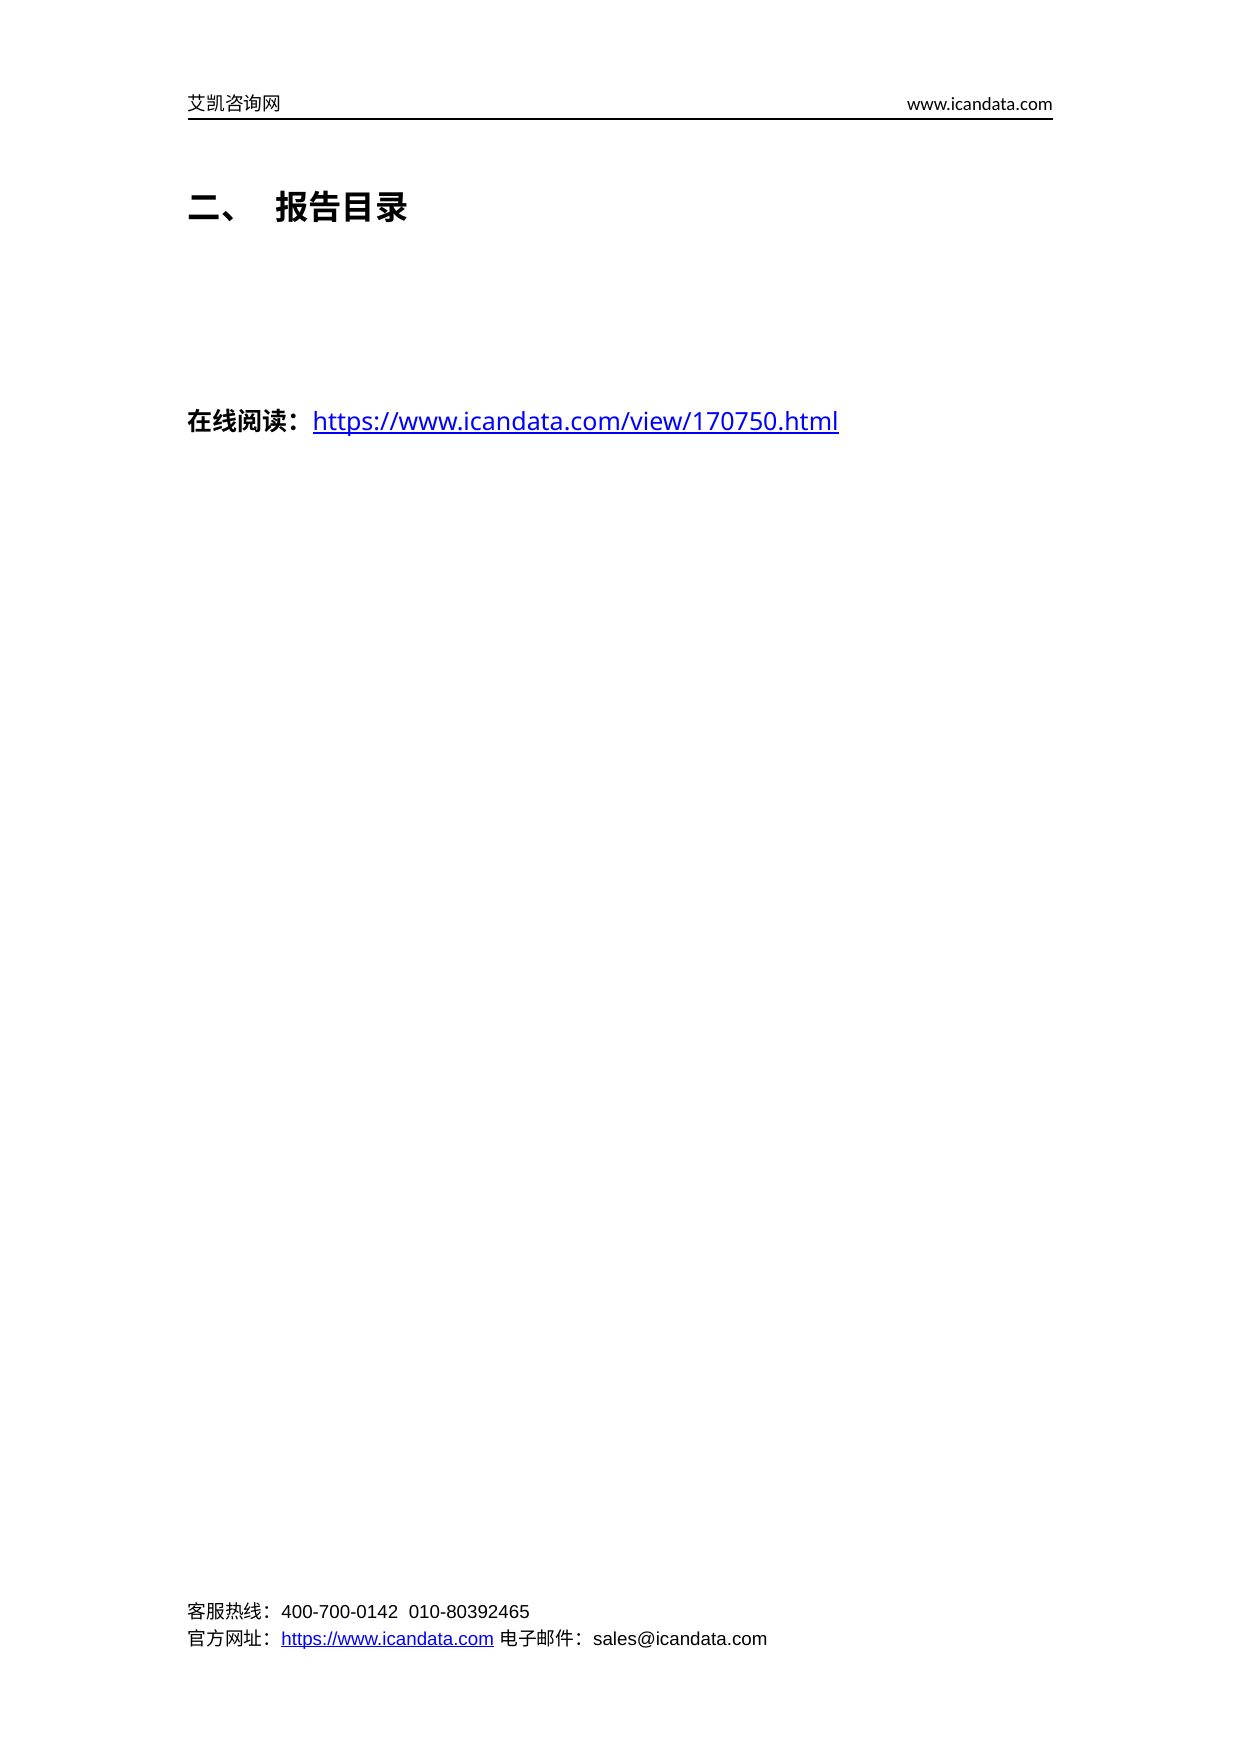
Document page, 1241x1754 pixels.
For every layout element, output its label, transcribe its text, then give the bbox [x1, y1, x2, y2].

text 在线阅读：https://www.icandata.com/view/170750.html [187, 387, 1053, 452]
subtitle 报告目录 [187, 172, 1053, 237]
